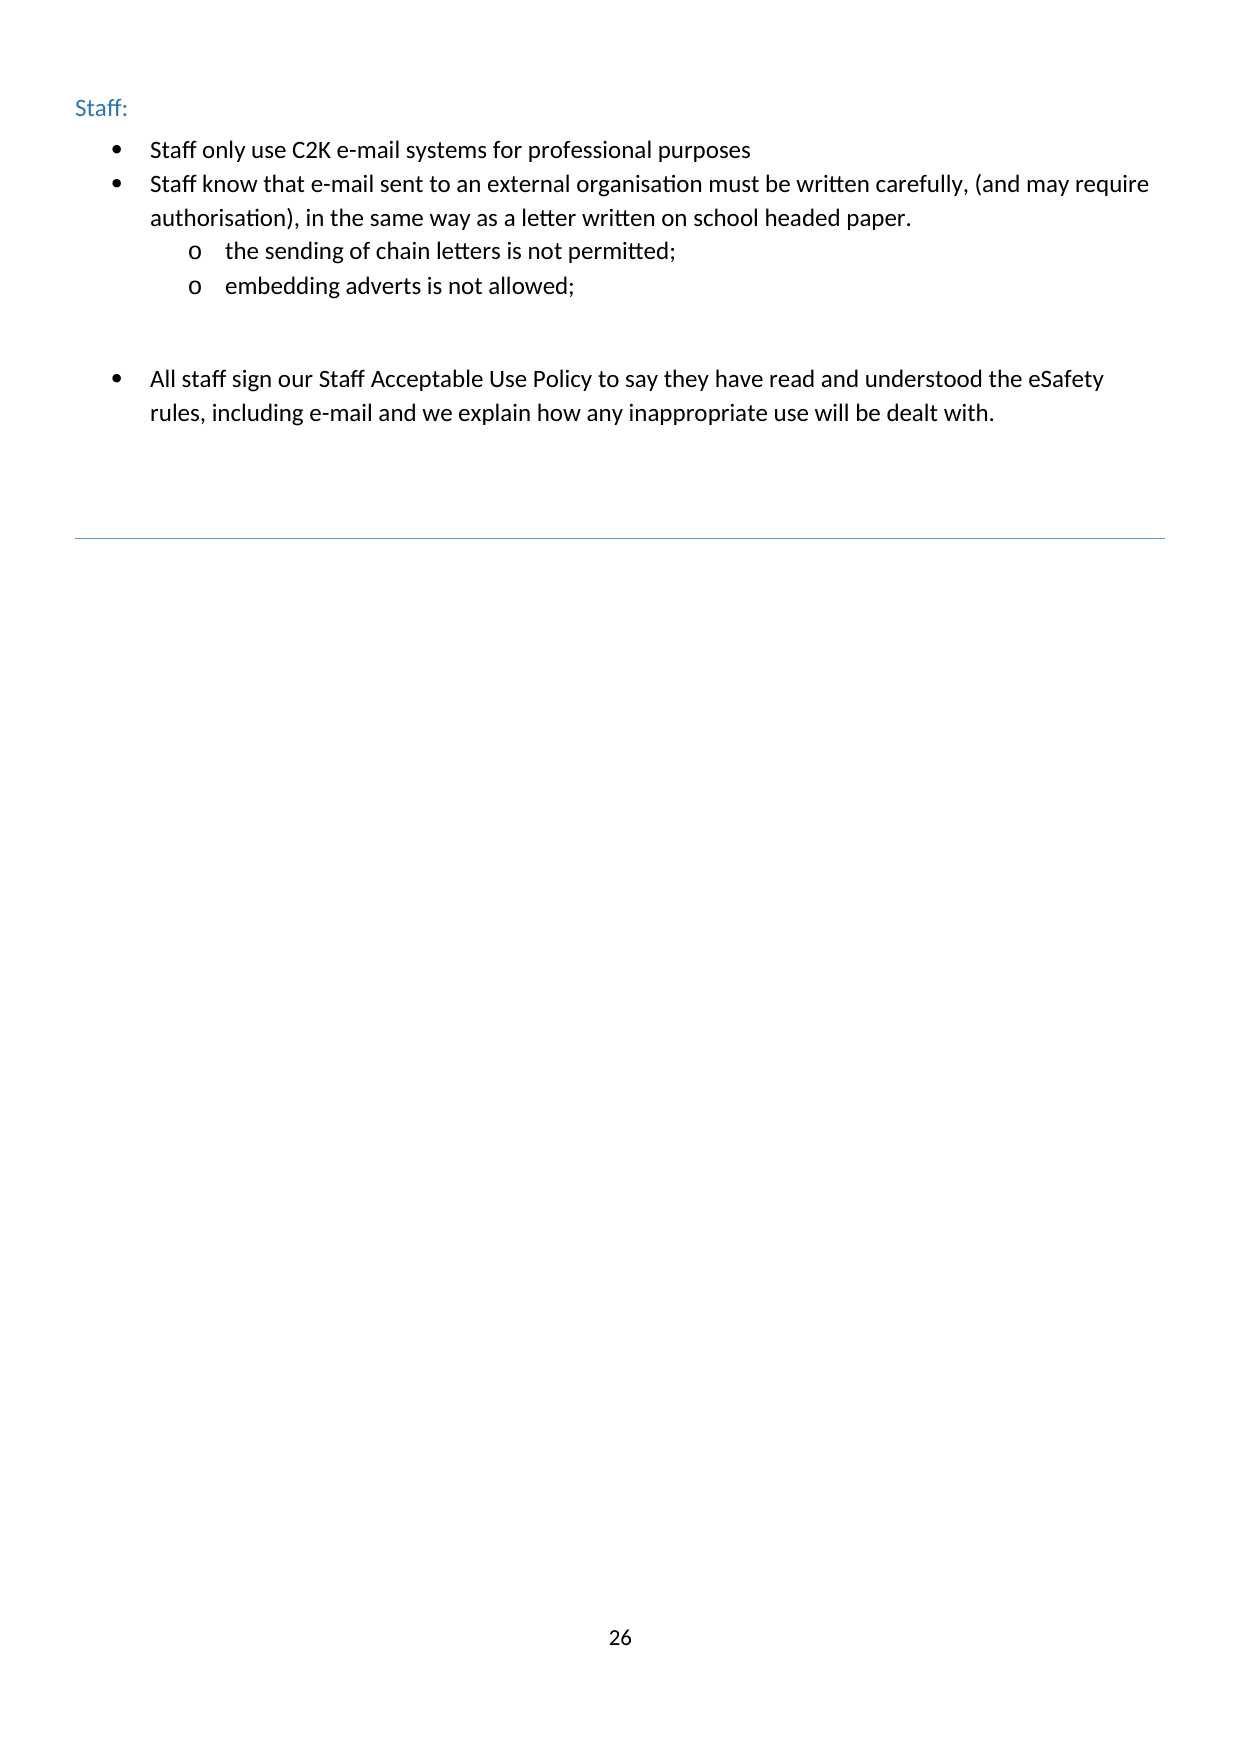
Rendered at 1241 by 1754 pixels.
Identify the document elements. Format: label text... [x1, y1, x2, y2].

subtitle Staff: [75, 92, 1165, 122]
list All staff sign our Staff Acceptable Use Policy to say they have read and understood the eSafety rules, including e-mail and we explain how any inappropriate use will be dealt with. [112, 364, 1165, 428]
list Staff know that e-mail sent to an external organisation must be written carefully, (and may require authorisation), in the same way as a letter written on school headed paper. [112, 168, 1165, 232]
list Staff only use C2K e-mail systems for professional purposes [112, 135, 1165, 165]
list embedding adverts is not allowed; [187, 270, 1165, 302]
list the sending of chain letters is not permitted; [187, 235, 1165, 267]
